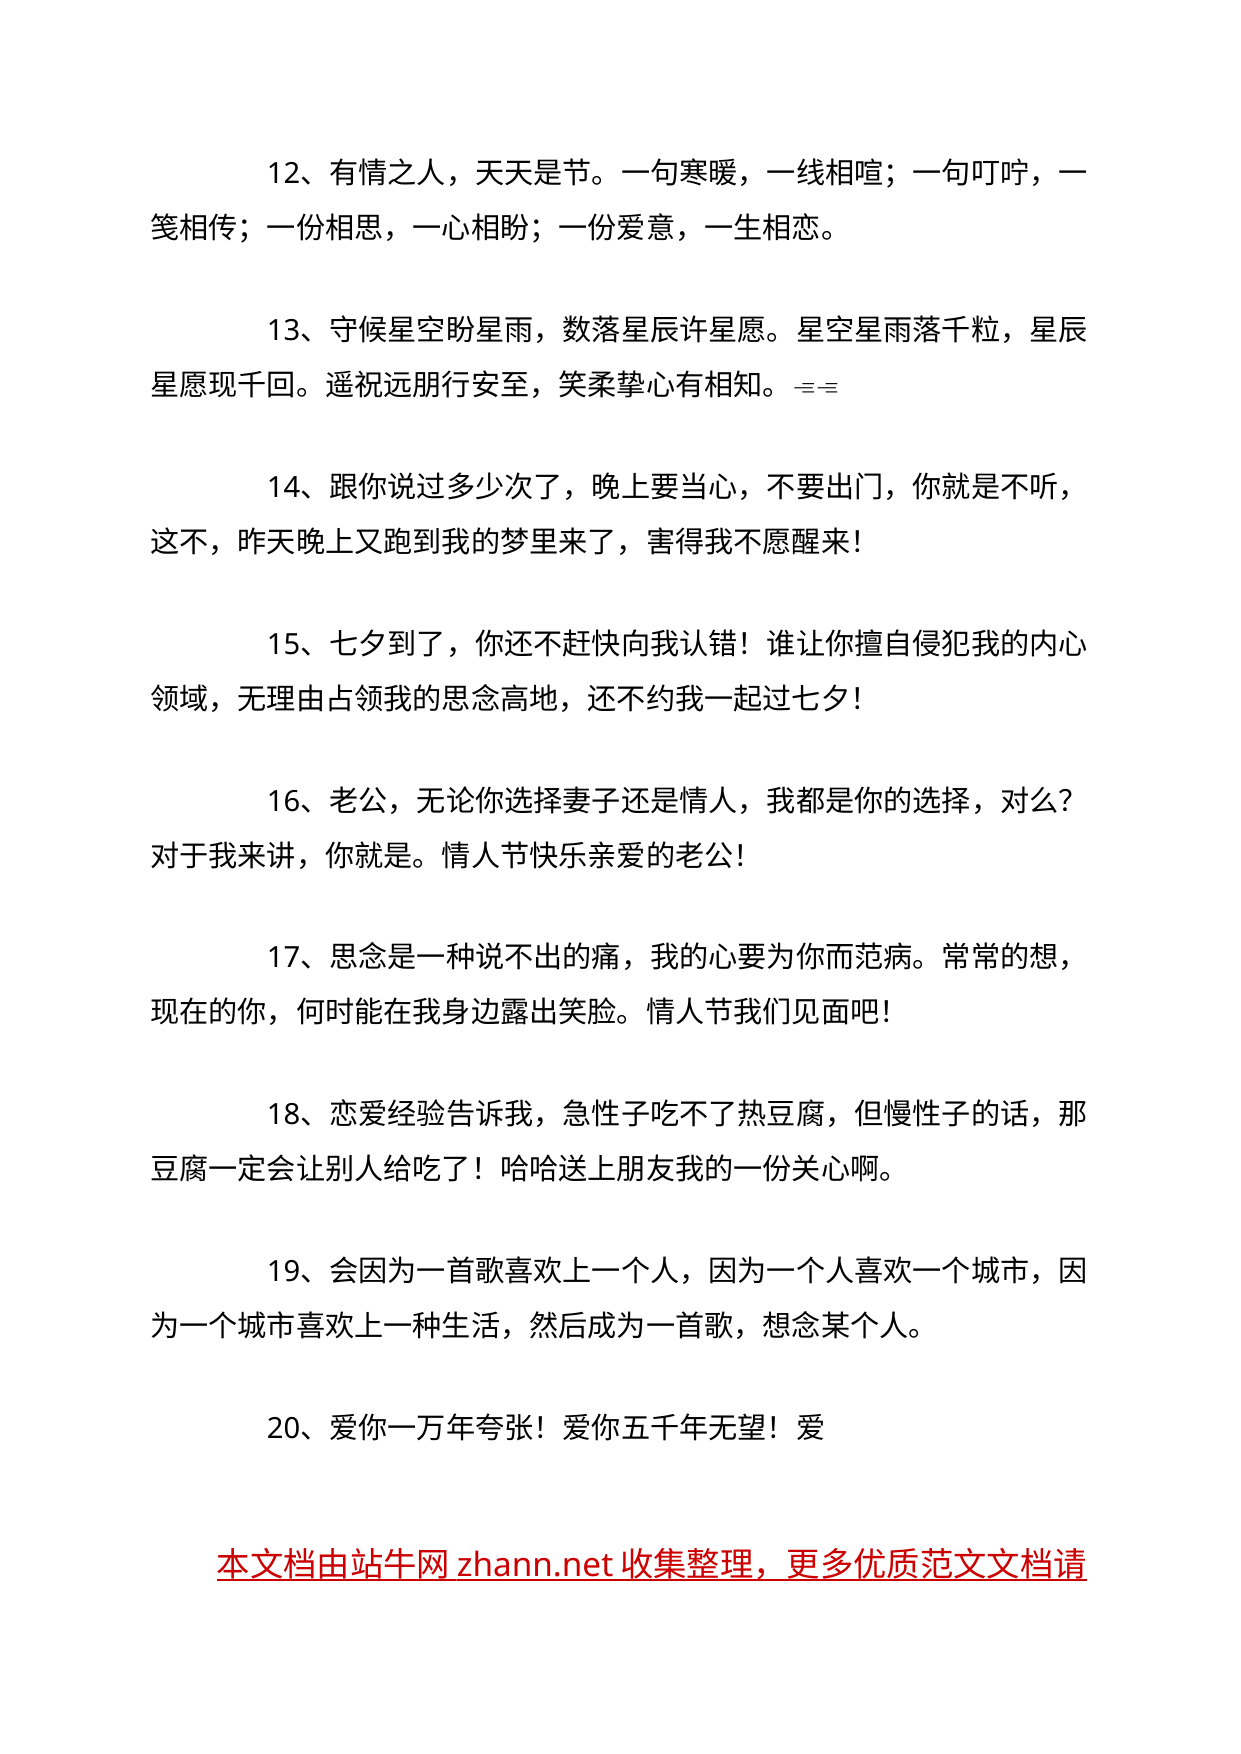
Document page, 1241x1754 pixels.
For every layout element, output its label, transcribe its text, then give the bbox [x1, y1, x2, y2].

text 17、思念是一种说不出的痛，我的心要为你而范病。常常的想，现在的你，何时能在我身边露出笑脸。情人节我们见面吧！ [150, 934, 1090, 1031]
text 16、老公，无论你选择妻子还是情人，我都是你的选择，对么？对于我来讲，你就是。情人节快乐亲爱的老公！ [150, 777, 1090, 874]
text 19、会因为一首歌喜欢上一个人，因为一个人喜欢一个城市，因为一个城市喜欢上一种生活，然后成为一首歌，想念某个人。 [150, 1247, 1090, 1345]
text 15、七夕到了，你还不赶快向我认错！谁让你擅自侵犯我的内心领域，无理由占领我的思念高地，还不约我一起过七夕！ [150, 620, 1090, 718]
text 20、爱你一万年夸张！爱你五千年无望！爱 [150, 1404, 1090, 1447]
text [150, 1537, 1090, 1586]
text 13、守候星空盼星雨，数落星辰许星愿。星空星雨落千粒，星辰星愿现千回。遥祝远朋行安至，笑柔挚心有相知。 [150, 307, 1090, 404]
text 18、恋爱经验告诉我，急性子吃不了热豆腐，但慢性子的话，那豆腐一定会让别人给吃了！哈哈送上朋友我的一份关心啊。 [150, 1091, 1090, 1188]
text 14、跟你说过多少次了，晚上要当心，不要出门，你就是不听，这不，昨天晚上又跑到我的梦里来了，害得我不愿醒来！ [150, 463, 1090, 561]
text 12、有情之人，天天是节。一句寒暖，一线相喧；一句叮咛，一笺相传；一份相思，一心相盼；一份爱意，一生相恋。 [150, 150, 1090, 247]
